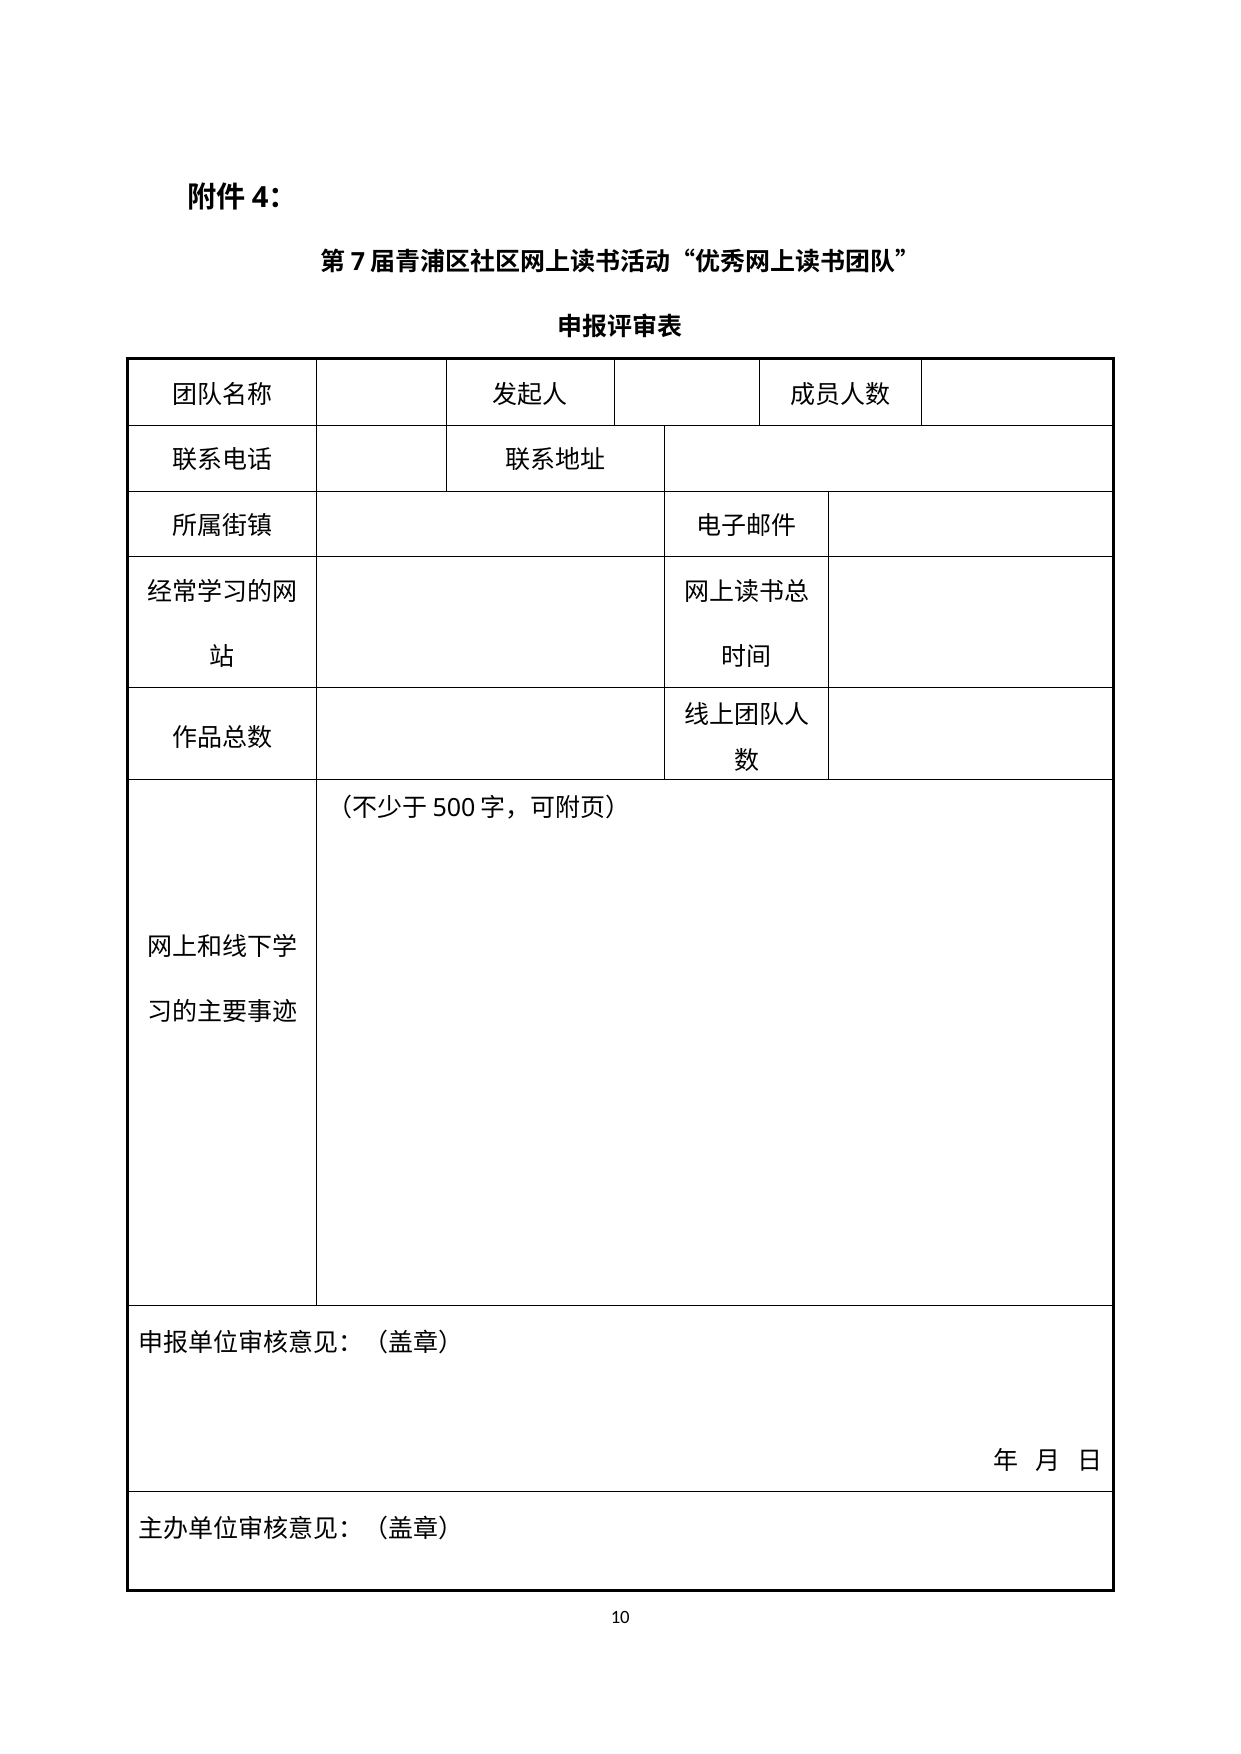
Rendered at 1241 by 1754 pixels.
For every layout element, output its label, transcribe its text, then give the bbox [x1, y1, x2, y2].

table_cell [665, 426, 1112, 491]
table_header 成员人数 [760, 360, 921, 425]
table_cell 申报单位审核意见：（盖章） 年 月 日 [129, 1306, 1112, 1491]
table_header [615, 360, 759, 425]
table_header 发起人 [447, 360, 614, 425]
table_cell 电子邮件 [665, 492, 828, 556]
table_cell 联系电话 [129, 426, 316, 491]
table_header 团队名称 [129, 360, 316, 425]
table_cell 网上和线下学习的主要事迹 [129, 780, 316, 1305]
table_header [317, 360, 446, 425]
table_cell [317, 557, 664, 687]
table_cell 作品总数 [129, 688, 316, 779]
table_cell [829, 557, 1112, 687]
table_cell [317, 426, 446, 491]
text 申报评审表 [187, 292, 1053, 357]
table_cell [317, 688, 664, 779]
table_cell 经常学习的网站 [129, 557, 316, 687]
text 第7届青浦区社区网上读书活动“优秀网上读书团队” [187, 227, 1053, 292]
table_cell 线上团队人数 [665, 688, 828, 779]
table_cell 网上读书总时间 [665, 557, 828, 687]
table_cell 所属街镇 [129, 492, 316, 556]
table_cell 联系地址 [447, 426, 664, 491]
table_cell [829, 688, 1112, 779]
table_cell （不少于500字，可附页） [317, 780, 1112, 1305]
text 附件4： [187, 162, 1053, 227]
table_cell 主办单位审核意见：（盖章） 年 月 日 [129, 1492, 1112, 1589]
table_cell [317, 492, 664, 556]
table_header [922, 360, 1112, 425]
table_cell [829, 492, 1112, 556]
